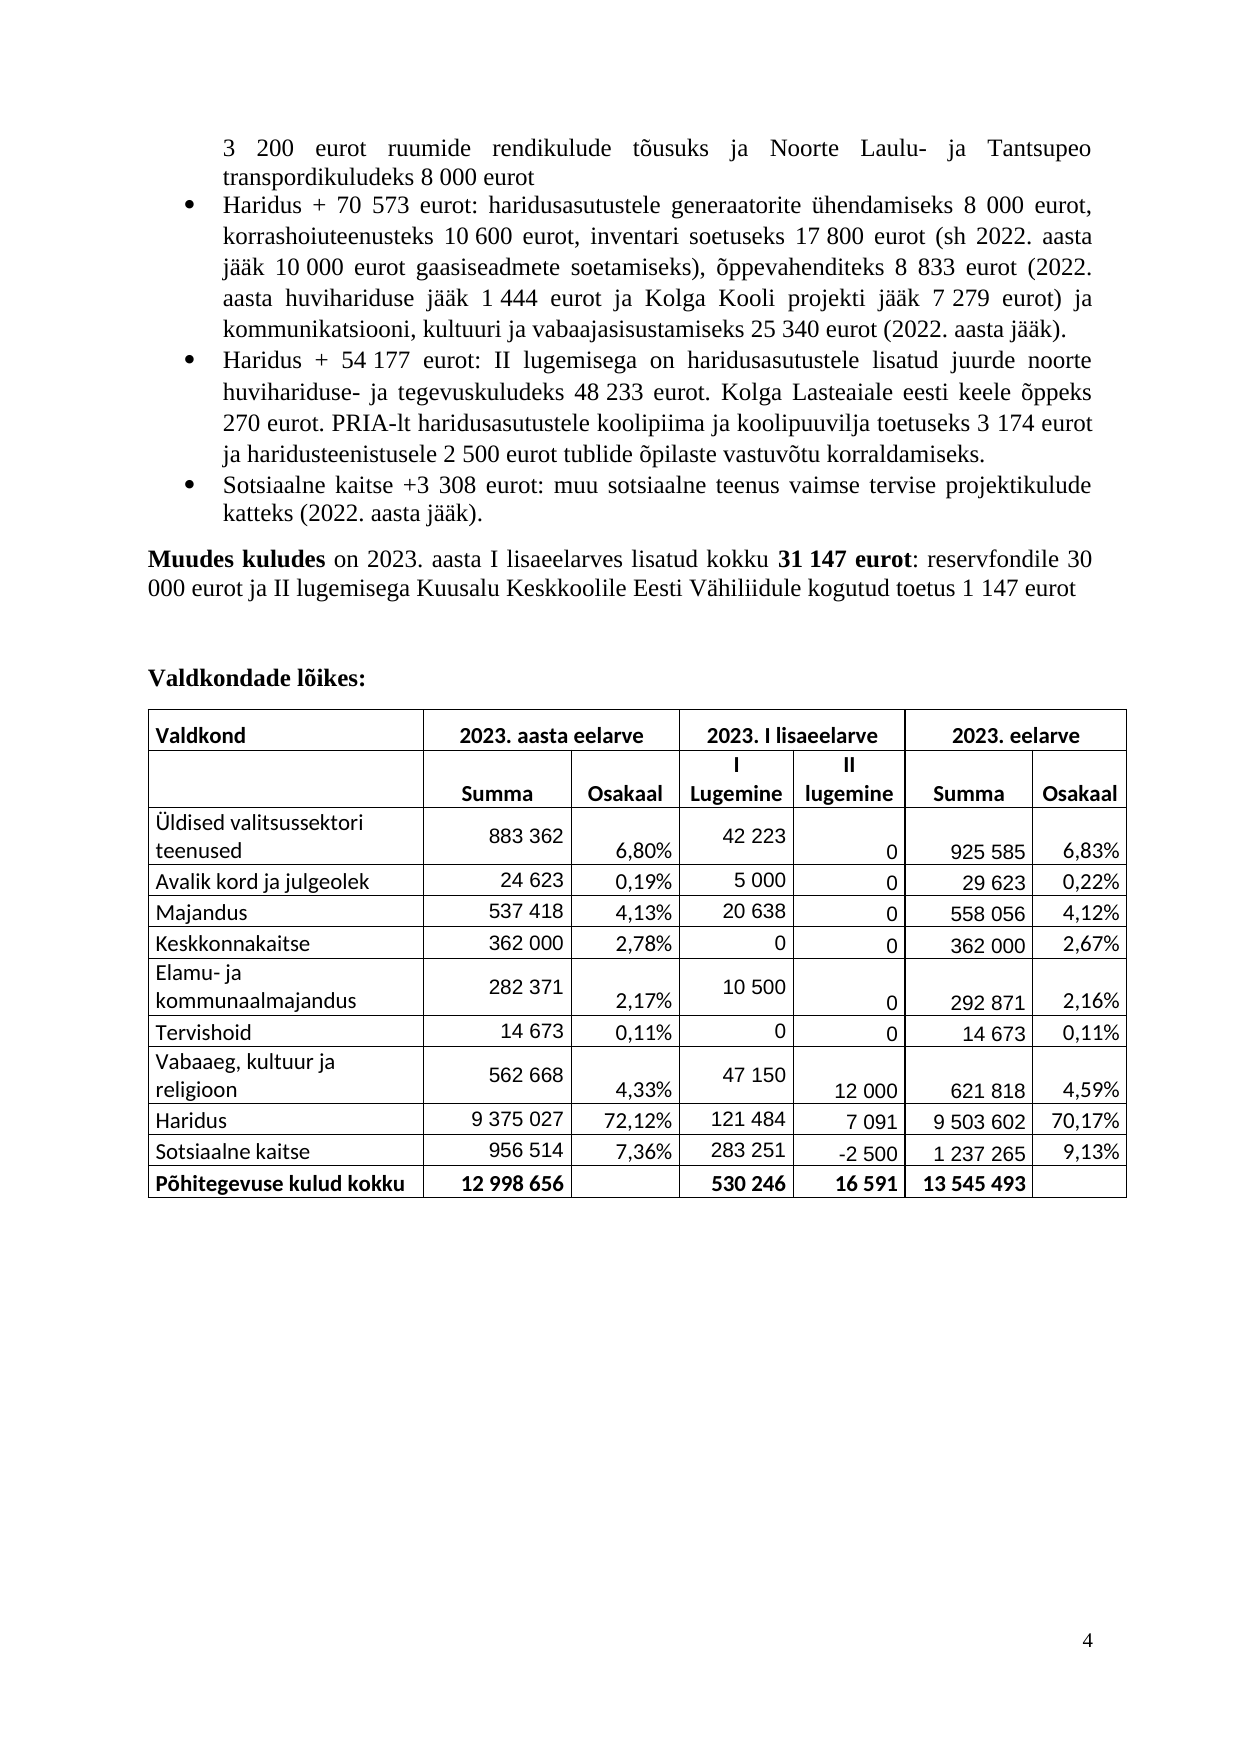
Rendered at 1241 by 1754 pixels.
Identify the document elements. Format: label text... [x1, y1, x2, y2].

table_cell 6,80% [572, 808, 679, 864]
table_cell 537 418 [424, 896, 571, 926]
list Sotsiaalne kaitse +3 308 eurot: muu sotsiaalne teenus vaimse tervise projektikulude katteks (2022. aasta jääk). [185, 470, 1093, 527]
table_cell 14 673 [906, 1016, 1032, 1046]
table_cell 20 638 [680, 896, 793, 926]
table_header 2023. aasta eelarve [424, 710, 679, 749]
table_cell 0,19% [572, 865, 679, 895]
table_cell 0,11% [1033, 1016, 1126, 1046]
table_cell 1 237 265 [906, 1135, 1032, 1165]
list Haridus + 70 573 eurot: haridusasutustele generaatorite ühendamiseks 8 000 eurot, korrashoiuteenusteks 10 600 eurot, inventari soetuseks 17 800 eurot (sh 2022. aasta jääk 10 000 eurot gaasiseadmete soetamiseks), õppevahenditeks 8 833 eurot (2022. aasta huvihariduse jääk 1 444 eurot ja Kolga Kooli projekti jääk 7 279 eurot) ja kommunikatsiooni, kultuuri ja vabaajasisustamiseks 25 340 eurot (2022. aasta jääk). [185, 190, 1093, 343]
table_cell 4,59% [1033, 1047, 1126, 1103]
table_cell 362 000 [424, 927, 571, 957]
table_cell 72,12% [572, 1104, 679, 1134]
table_header 2023. eelarve [906, 710, 1126, 749]
table_cell 13 545 493 [906, 1166, 1032, 1197]
table_cell Osakaal [572, 751, 679, 807]
table_cell [149, 751, 423, 807]
table_cell Üldised valitsussektori teenused [149, 808, 423, 864]
table_cell Summa [424, 751, 571, 807]
table_cell 0 [794, 808, 904, 864]
text Muudes kuludes on 2023. aasta I lisaeelarves lisatud kokku 31 147 eurot: reservfondile 30 000 eurot ja II lugemisega Kuusalu Keskkoolile Eesti Vähiliidule kogutud toetus 1 147 eurot [148, 544, 1093, 601]
table_cell 0 [794, 865, 904, 895]
table_cell Avalik kord ja julgeolek [149, 865, 423, 895]
table_cell 883 362 [424, 808, 571, 864]
table_cell 9,13% [1033, 1135, 1126, 1165]
table_cell 7,36% [572, 1135, 679, 1165]
table_cell 292 871 [906, 959, 1032, 1014]
table_cell 4,33% [572, 1047, 679, 1103]
table_cell 282 371 [424, 959, 571, 1014]
table_cell 16 591 [794, 1166, 904, 1197]
table_cell 0 [794, 959, 904, 1014]
table_cell 2,16% [1033, 959, 1126, 1014]
table_cell 2,78% [572, 927, 679, 957]
table_cell 7 091 [794, 1104, 904, 1134]
table_cell [572, 1166, 679, 1197]
table_cell 0,22% [1033, 865, 1126, 895]
table_cell Osakaal [1033, 751, 1126, 807]
table_cell Summa [906, 751, 1032, 807]
table_cell Vabaaeg, kultuur ja religioon [149, 1047, 423, 1103]
table_cell 29 623 [906, 865, 1032, 895]
table_cell 956 514 [424, 1135, 571, 1165]
table_cell 283 251 [680, 1135, 793, 1165]
table_cell 0,11% [572, 1016, 679, 1046]
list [185, 133, 1093, 190]
table_cell 5 000 [680, 865, 793, 895]
table_cell 2,17% [572, 959, 679, 1014]
table_cell 47 150 [680, 1047, 793, 1103]
table_cell Haridus [149, 1104, 423, 1134]
table_cell 4,13% [572, 896, 679, 926]
table_cell 24 623 [424, 865, 571, 895]
table_cell 121 484 [680, 1104, 793, 1134]
table_cell 70,17% [1033, 1104, 1126, 1134]
table_cell 925 585 [906, 808, 1032, 864]
table_cell Tervishoid [149, 1016, 423, 1046]
table_cell 562 668 [424, 1047, 571, 1103]
table_cell [1033, 1166, 1126, 1197]
table_cell Põhitegevuse kulud kokku [149, 1166, 423, 1197]
table_cell 362 000 [906, 927, 1032, 957]
table_cell Elamu- ja kommunaalmajandus [149, 959, 423, 1014]
table_cell 9 503 602 [906, 1104, 1032, 1134]
table_cell 0 [794, 1016, 904, 1046]
text Valdkondade lõikes: [148, 663, 1093, 692]
table_cell 10 500 [680, 959, 793, 1014]
table_cell 621 818 [906, 1047, 1032, 1103]
table_cell Sotsiaalne kaitse [149, 1135, 423, 1165]
table_cell Keskkonnakaitse [149, 927, 423, 957]
table_cell 6,83% [1033, 808, 1126, 864]
table_cell 558 056 [906, 896, 1032, 926]
table_cell I Lugemine [680, 751, 793, 807]
table_cell 12 998 656 [424, 1166, 571, 1197]
table_cell II lugemine [794, 751, 904, 807]
table_cell Majandus [149, 896, 423, 926]
table_cell -2 500 [794, 1135, 904, 1165]
table_cell 530 246 [680, 1166, 793, 1197]
list Haridus + 54 177 eurot: II lugemisega on haridusasutustele lisatud juurde noorte huvihariduse- ja tegevuskuludeks 48 233 eurot. Kolga Lasteaiale eesti keele õppeks 270 eurot. PRIA-lt haridusasutustele koolipiima ja koolipuuvilja toetuseks 3 174 eurot ja haridusteenistusele 2 500 eurot tublide õpilaste vastuvõtu korraldamiseks. [185, 346, 1093, 467]
table_header Valdkond [149, 710, 423, 749]
table_cell 0 [680, 1016, 793, 1046]
table_cell 42 223 [680, 808, 793, 864]
table_cell 12 000 [794, 1047, 904, 1103]
table_cell 2,67% [1033, 927, 1126, 957]
table_cell 4,12% [1033, 896, 1126, 926]
table_cell 14 673 [424, 1016, 571, 1046]
table_cell 0 [680, 927, 793, 957]
table_cell 0 [794, 896, 904, 926]
table_header 2023. I lisaeelarve [680, 710, 904, 749]
table_cell 9 375 027 [424, 1104, 571, 1134]
table_cell 0 [794, 927, 904, 957]
